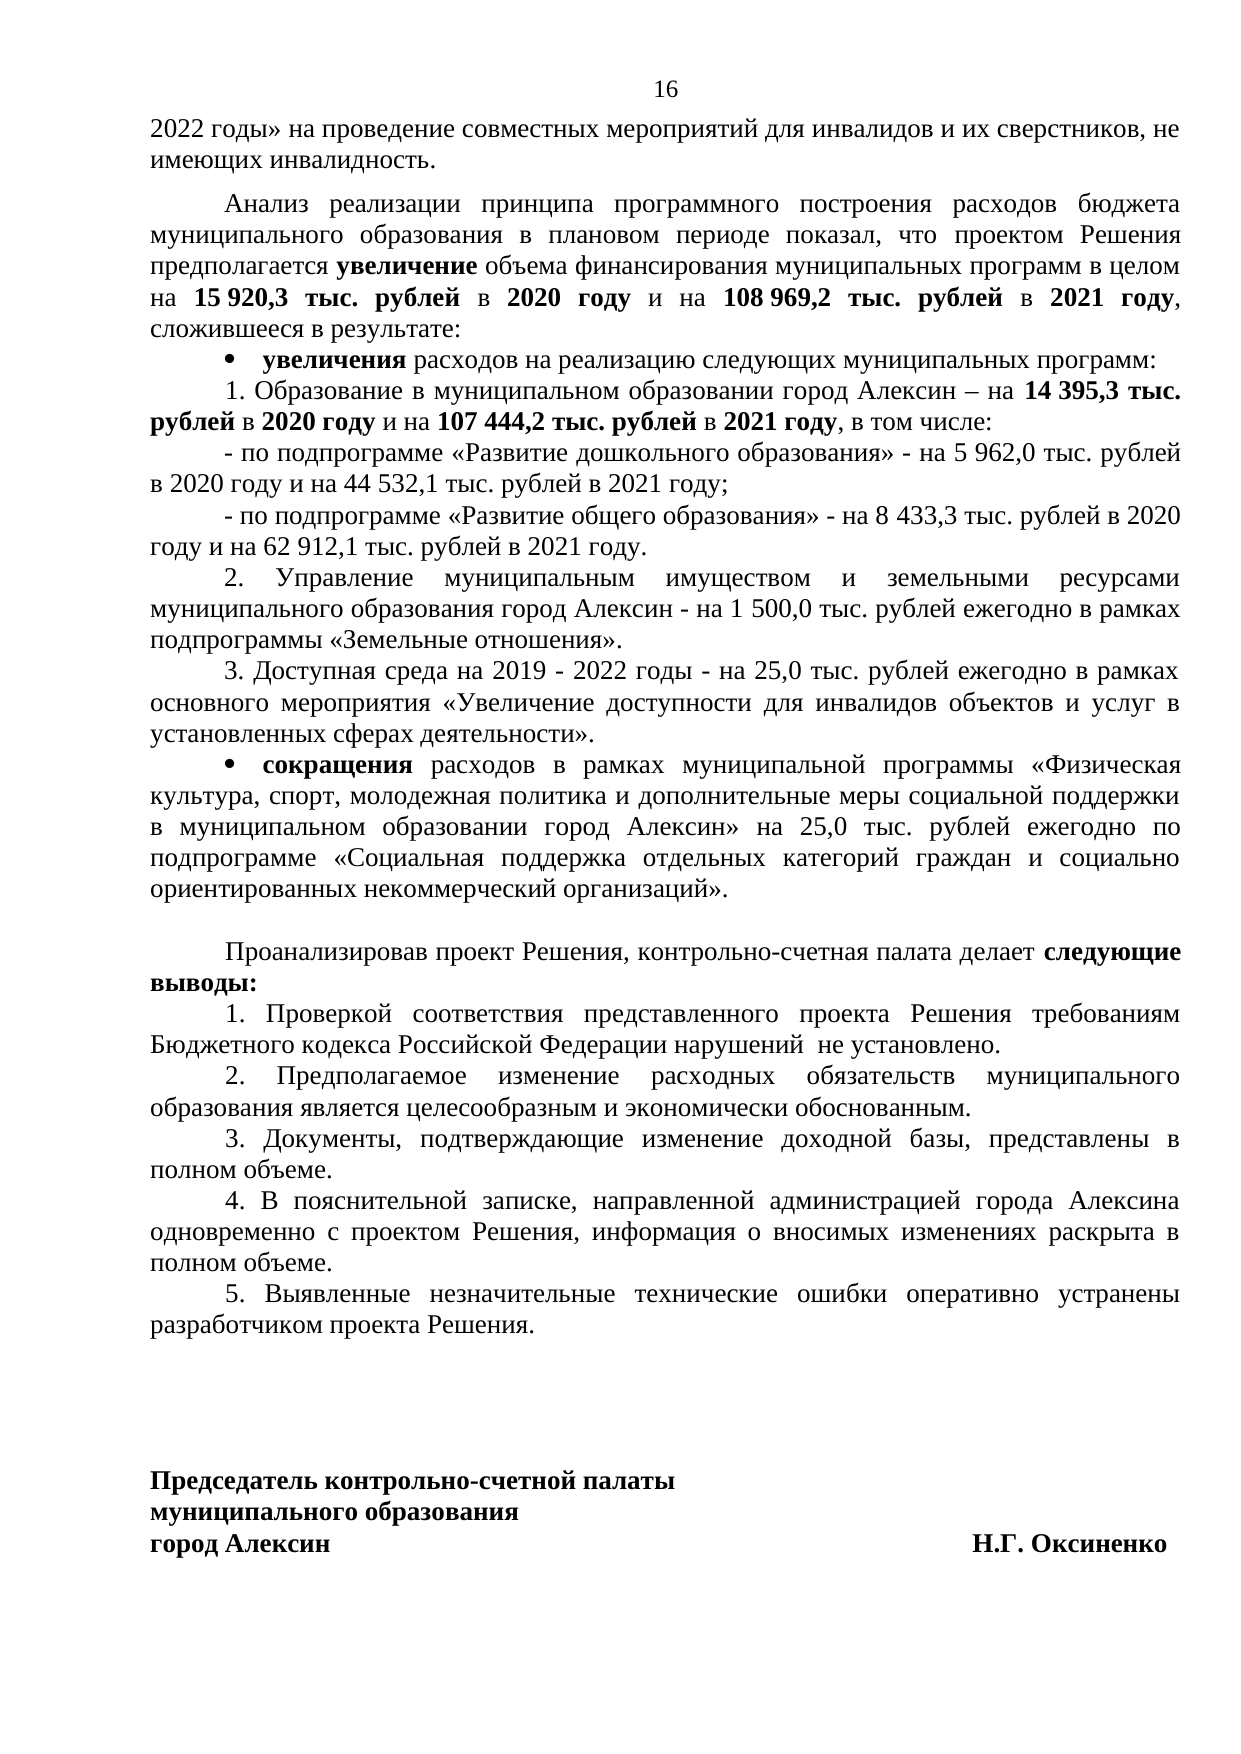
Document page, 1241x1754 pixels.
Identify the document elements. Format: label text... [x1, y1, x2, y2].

text Проанализировав проект Решения, контрольно-счетная палата делает следующие выводы: [150, 935, 1181, 997]
text Председатель контрольно-счетной палаты [150, 1464, 1181, 1496]
list увеличения расходов на реализацию следующих муниципальных программ: [150, 343, 1181, 374]
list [150, 112, 1181, 175]
text 1. Проверкой соответствия представленного проекта Решения требованиям Бюджетного кодекса Российской Федерации нарушений не установлено. [150, 997, 1181, 1059]
text 5. Выявленные незначительные технические ошибки оперативно устранены разработчиком проекта Решения. [150, 1277, 1181, 1340]
text город Алексин Н.Г. Оксиненко [150, 1527, 1181, 1558]
text 3. Документы, подтверждающие изменение доходной базы, представлены в полном объеме. [150, 1122, 1181, 1184]
text Анализ реализации принципа программного построения расходов бюджета муниципального образования в плановом периоде показал, что проектом Решения предполагается увеличение объема финансирования муниципальных программ в целом на 15 920,3 тыс. рублей в 2020 году и на 108 969,2 тыс. рублей в 2021 году, сложившееся в результате: [150, 187, 1181, 343]
text 1. Образование в муниципальном образовании город Алексин – на 14 395,3 тыс. рублей в 2020 году и на 107 444,2 тыс. рублей в 2021 году, в том числе: [150, 374, 1181, 436]
text 2. Управление муниципальным имуществом и земельными ресурсами муниципального образования город Алексин - на 1 500,0 тыс. рублей ежегодно в рамках подпрограммы «Земельные отношения». [150, 561, 1181, 654]
list сокращения расходов в рамках муниципальной программы «Физическая культура, спорт, молодежная политика и дополнительные меры социальной поддержки в муниципальном образовании город Алексин» на 25,0 тыс. рублей ежегодно по подпрограмме «Социальная поддержка отдельных категорий граждан и социально ориентированных некоммерческий организаций». [150, 748, 1181, 904]
text 3. Доступная среда на 2019 - 2022 годы - на 25,0 тыс. рублей ежегодно в рамках основного мероприятия «Увеличение доступности для инвалидов объектов и услуг в установленных сферах деятельности». [150, 654, 1181, 748]
text муниципального образования [150, 1496, 1181, 1527]
text - по подпрограмме «Развитие общего образования» - на 8 433,3 тыс. рублей в 2020 году и на 62 912,1 тыс. рублей в 2021 году. [150, 499, 1181, 561]
text - по подпрограмме «Развитие дошкольного образования» - на 5 962,0 тыс. рублей в 2020 году и на 44 532,1 тыс. рублей в 2021 году; [150, 436, 1181, 499]
text 2. Предполагаемое изменение расходных обязательств муниципального образования является целесообразным и экономически обоснованным. [150, 1059, 1181, 1122]
text 4. В пояснительной записке, направленной администрацией города Алексина одновременно с проектом Решения, информация о вносимых изменениях раскрыта в полном объеме. [150, 1184, 1181, 1277]
